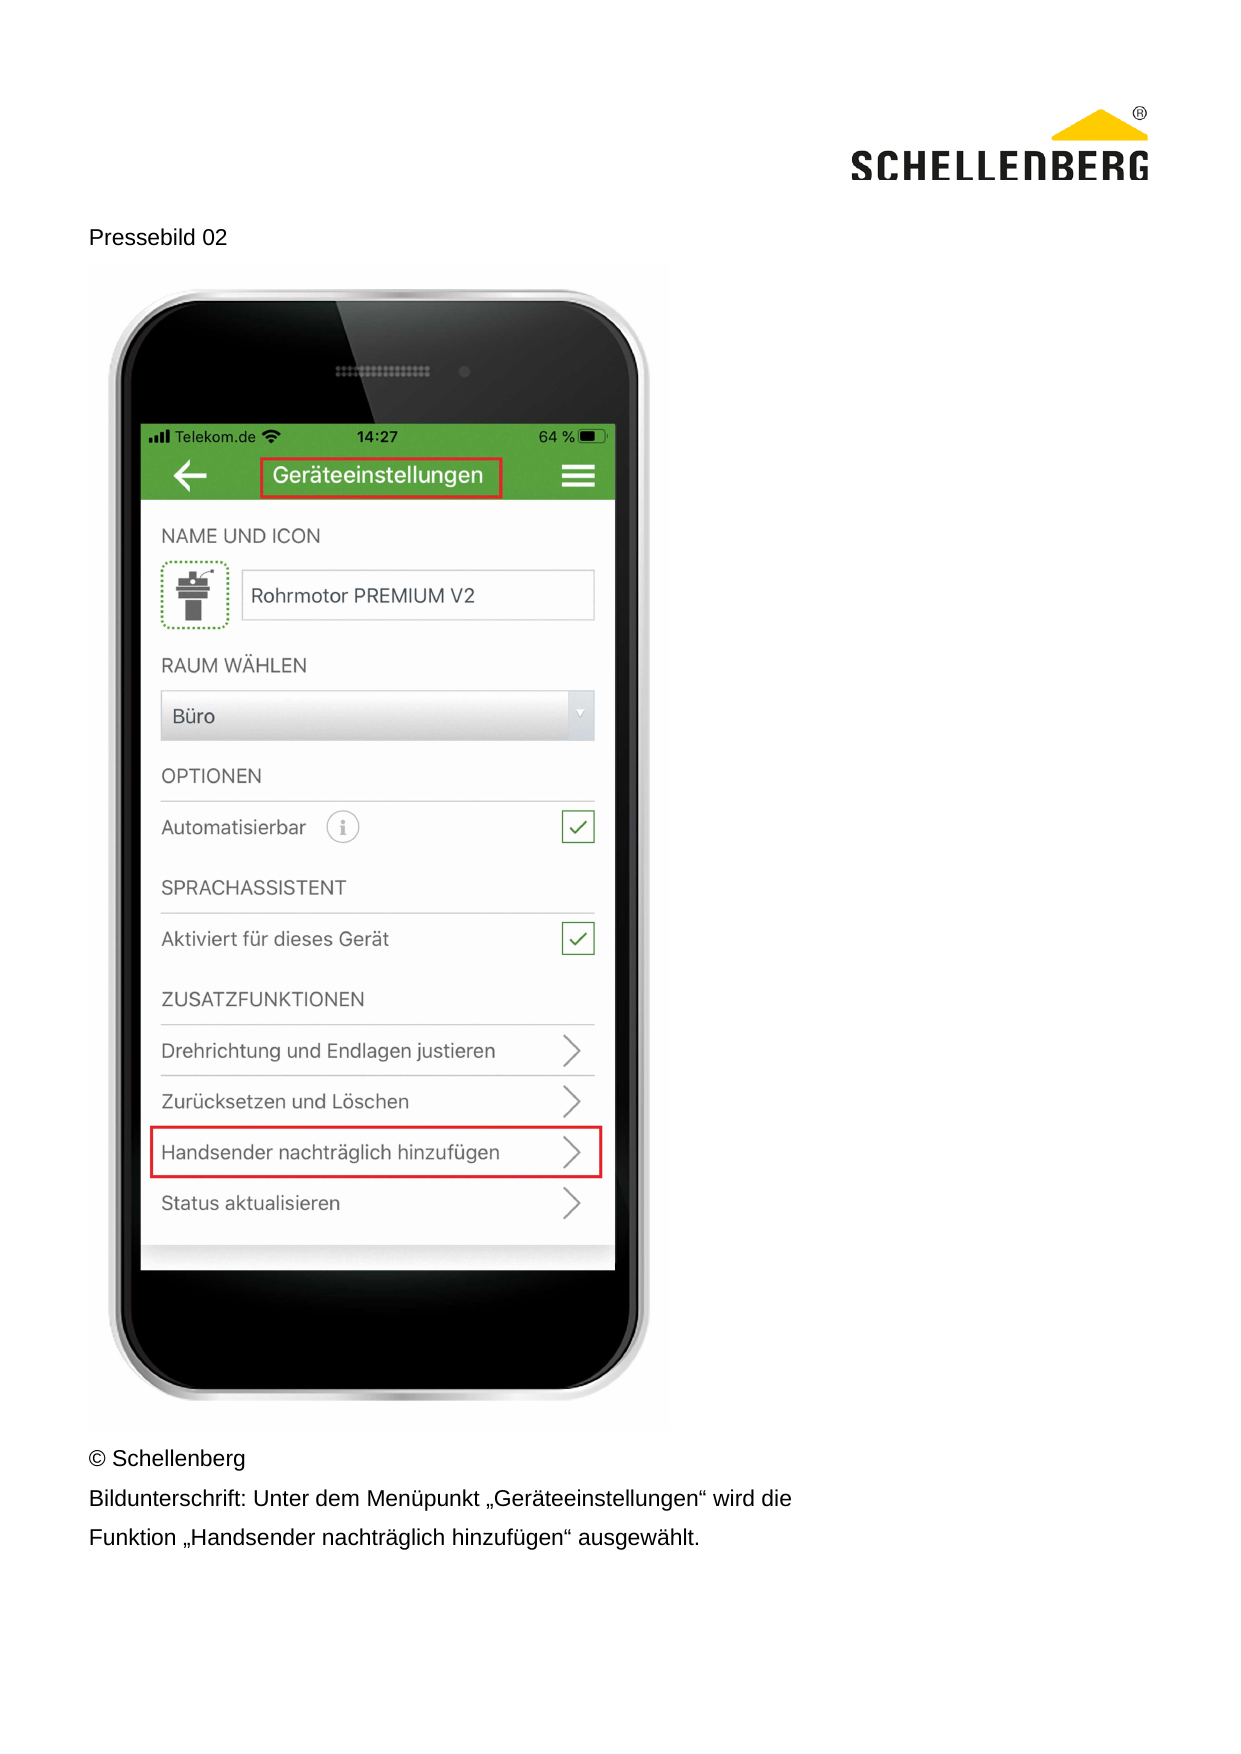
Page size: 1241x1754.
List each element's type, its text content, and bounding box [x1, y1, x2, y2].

text Pressebild 02 [89, 224, 886, 251]
text Bildunterschrift: Unter dem Menüpunkt „Geräteeinstellungen“ wird die Funktion „Handsender nachträglich hinzufügen“ ausgewählt. [89, 1484, 886, 1550]
text © Schellenberg [89, 1445, 886, 1471]
picture [851, 104, 1148, 180]
picture [88, 263, 670, 1431]
